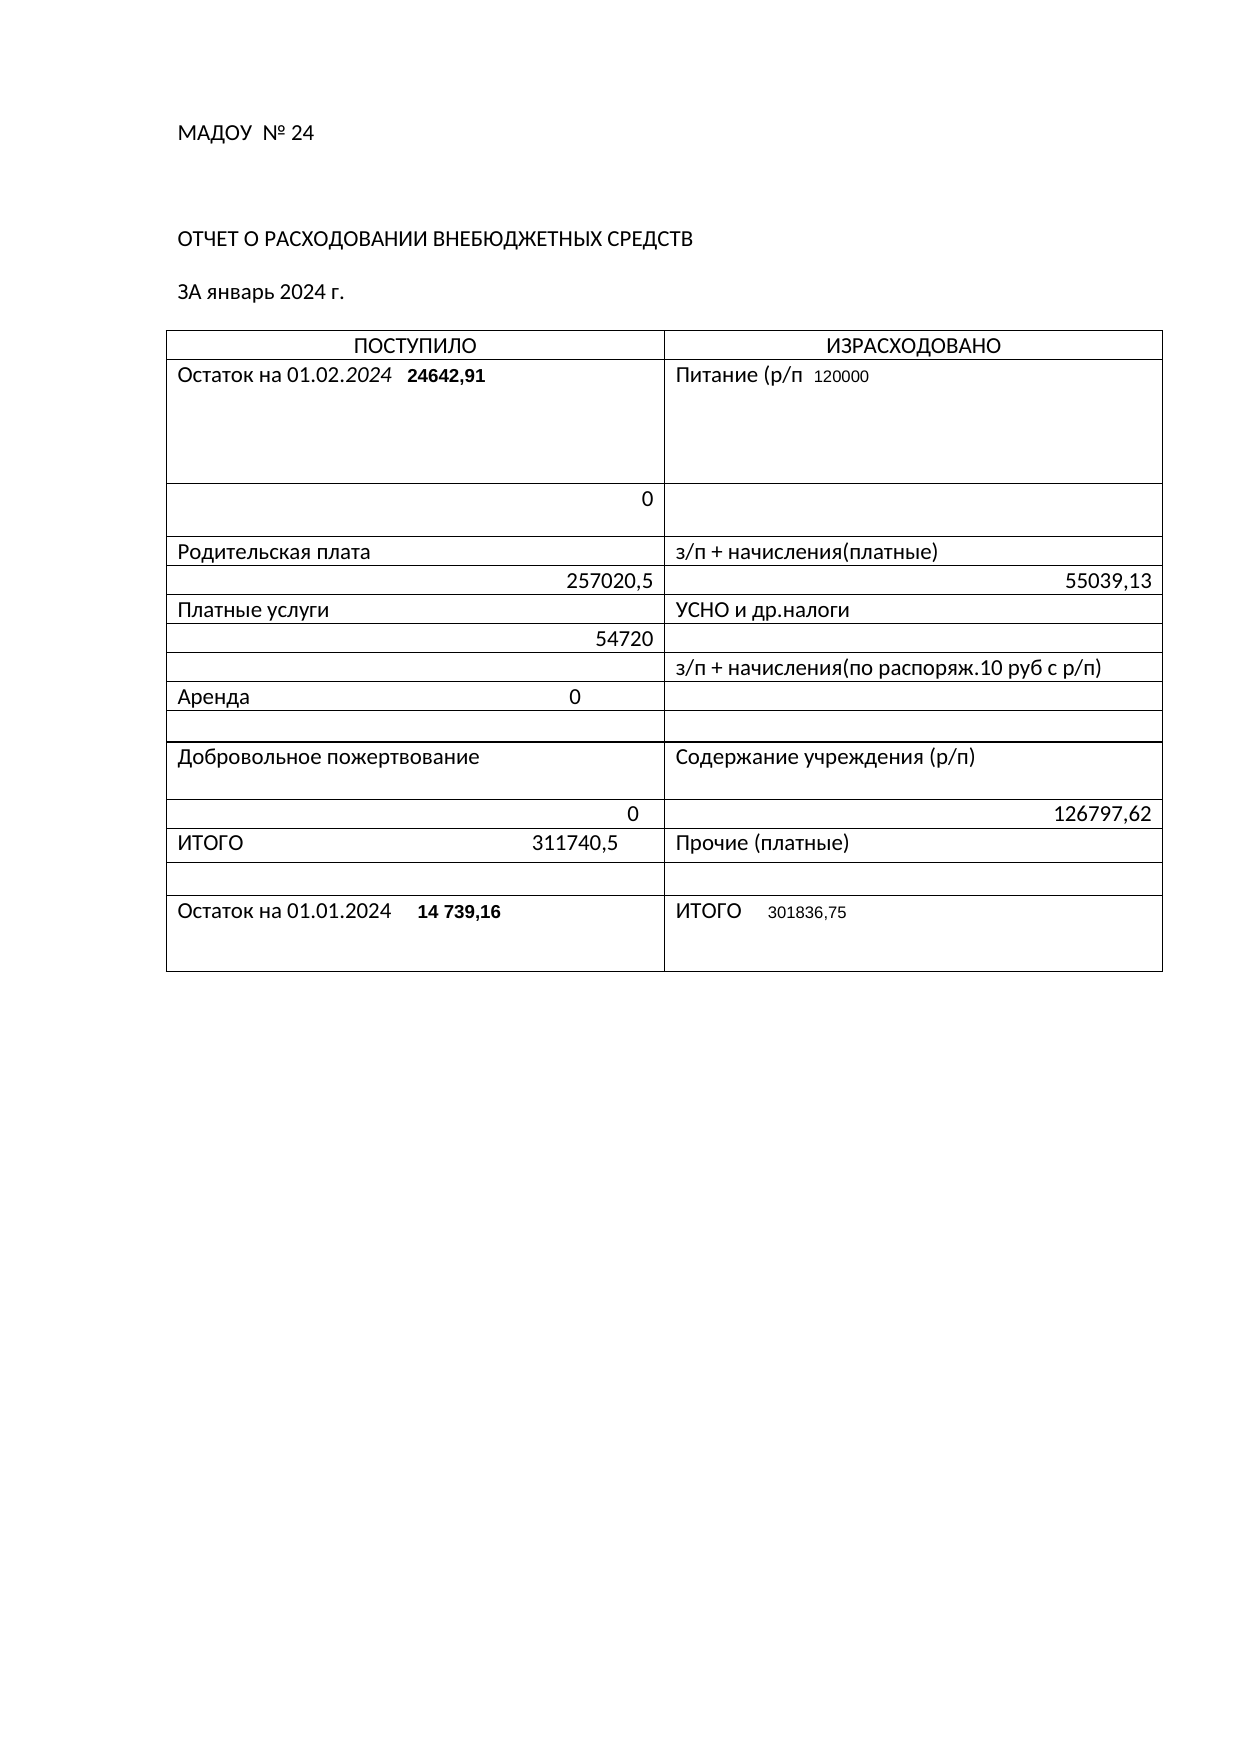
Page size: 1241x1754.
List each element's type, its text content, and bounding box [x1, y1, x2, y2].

table_cell [665, 484, 1162, 536]
table_cell 0 [167, 484, 664, 536]
table_cell ИТОГО 311740,5 [167, 829, 664, 862]
table_cell Содержание учреждения (р/п) [665, 743, 1162, 798]
table_cell 55039,13 [665, 566, 1162, 594]
table_cell [665, 624, 1162, 652]
table_cell Остаток на 01.01.2024 14 739,16 [167, 896, 664, 971]
table_cell Аренда 0 [167, 682, 664, 710]
table_cell 126797,62 [665, 800, 1162, 827]
table_cell [665, 682, 1162, 710]
table_cell 257020,5 [167, 566, 664, 594]
table_cell Питание (р/п 120000 [665, 360, 1162, 483]
table_cell [665, 711, 1162, 741]
table_header ПОСТУПИЛО [167, 331, 664, 359]
text ЗА январь 2024 г. [177, 277, 1152, 305]
table_cell Родительская плата [167, 537, 664, 565]
table_cell [167, 653, 664, 681]
table_cell ИТОГО 301836,75 [665, 896, 1162, 971]
table_cell Прочие (платные) [665, 829, 1162, 862]
text ОТЧЕТ О РАСХОДОВАНИИ ВНЕБЮДЖЕТНЫХ СРЕДСТВ [177, 224, 1152, 252]
text МАДОУ № 24 [177, 118, 1152, 146]
table_cell 54720 [167, 624, 664, 652]
table_header ИЗРАСХОДОВАНО [665, 331, 1162, 359]
table_cell з/п + начисления(платные) [665, 537, 1162, 565]
table_cell [167, 711, 664, 741]
table_cell [167, 863, 664, 895]
table_cell УСНО и др.налоги [665, 595, 1162, 623]
table_cell Платные услуги [167, 595, 664, 623]
table_cell Остаток на 01.02.2024 24642,91 [167, 360, 664, 483]
table_cell з/п + начисления(по распоряж.10 руб с р/п) [665, 653, 1162, 681]
table_cell 0 [167, 800, 664, 827]
table_cell [665, 863, 1162, 895]
table_cell Добровольное пожертвование [167, 743, 664, 798]
